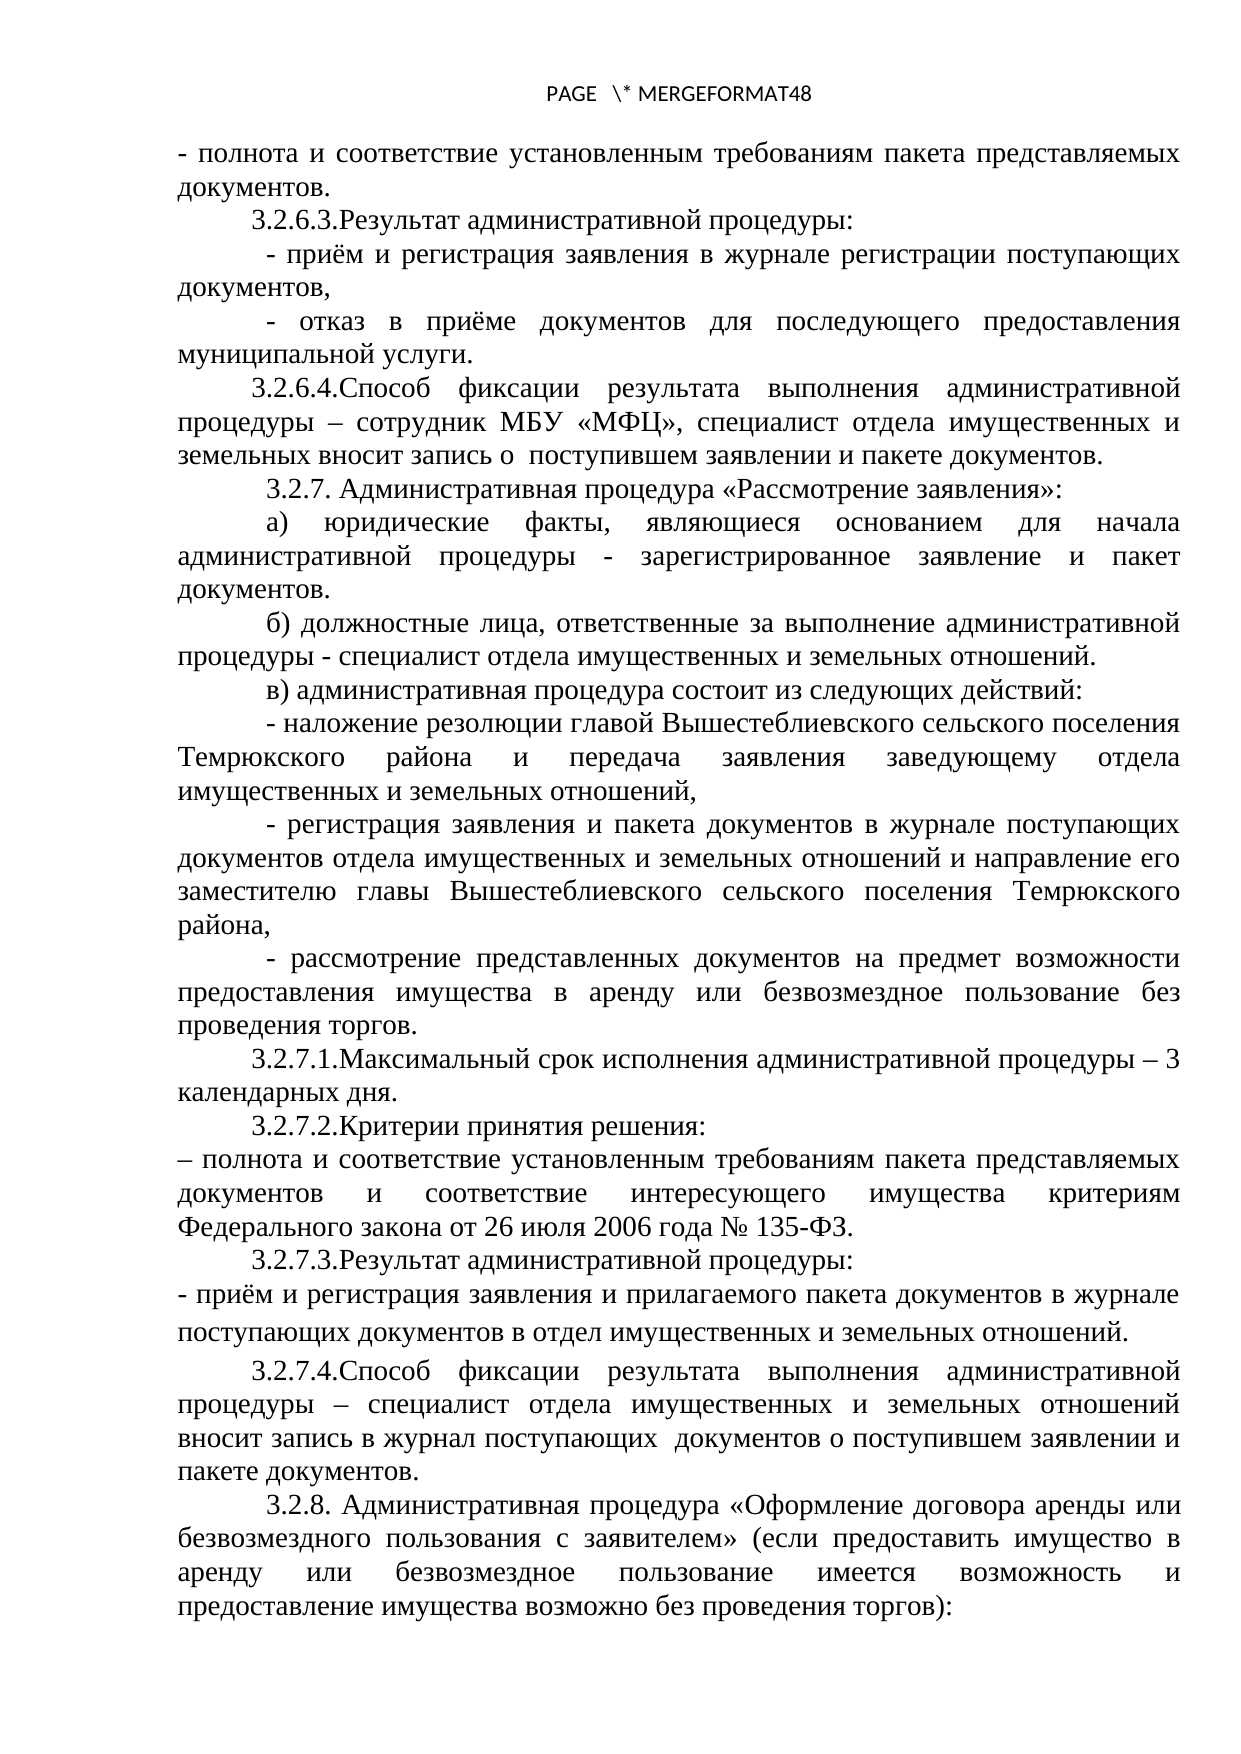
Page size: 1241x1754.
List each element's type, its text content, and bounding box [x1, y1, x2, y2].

text - приём и регистрация заявления и прилагаемого пакета документов в журнале поступающих документов в отдел имущественных и земельных отношений. [177, 1276, 1181, 1348]
text 3.2.6.3.Результат административной процедуры: [177, 202, 1181, 236]
text в) административная процедура состоит из следующих действий: [177, 672, 1181, 706]
text 3.2.7. Административная процедура «Рассмотрение заявления»: [177, 471, 1181, 504]
text – полнота и соответствие установленным требованиям пакета представляемых документов и соответствие интересующего имущества критериям Федерального закона от 26 июля 2006 года № 135-ФЗ. [177, 1142, 1181, 1242]
text б) должностные лица, ответственные за выполнение административной процедуры - специалист отдела имущественных и земельных отношений. [177, 605, 1181, 672]
text - отказ в приёме документов для последующего предоставления муниципальной услуги. [177, 303, 1181, 370]
text - регистрация заявления и пакета документов в журнале поступающих документов отдела имущественных и земельных отношений и направление его заместителю главы Вышестеблиевского сельского поселения Темрюкского района, [177, 806, 1181, 940]
text 3.2.7.1.Максимальный срок исполнения административной процедуры – 3 календарных дня. [177, 1041, 1181, 1108]
text 3.2.7.2.Критерии принятия решения: [177, 1108, 1181, 1142]
text 3.2.8. Административная процедура «Оформление договора аренды или безвозмездного пользования с заявителем» (если предоставить имущество в аренду или безвозмездное пользование имеется возможность и предоставление имущества возможно без проведения торгов): [177, 1487, 1181, 1621]
text 3.2.7.3.Результат административной процедуры: [177, 1242, 1181, 1276]
text - приём и регистрация заявления в журнале регистрации поступающих документов, [177, 236, 1181, 303]
text 3.2.7.4.Способ фиксации результата выполнения административной процедуры – специалист отдела имущественных и земельных отношений вносит запись в журнал поступающих документов о поступившем заявлении и пакете документов. [177, 1353, 1181, 1487]
text 3.2.6.4.Способ фиксации результата выполнения административной процедуры – сотрудник МБУ «МФЦ», специалист отдела имущественных и земельных вносит запись о поступившем заявлении и пакете документов. [177, 370, 1181, 471]
text а) юридические факты, являющиеся основанием для начала административной процедуры - зарегистрированное заявление и пакет документов. [177, 504, 1181, 605]
text - наложение резолюции главой Вышестеблиевского сельского поселения Темрюкского района и передача заявления заведующему отдела имущественных и земельных отношений, [177, 706, 1181, 806]
text - рассмотрение представленных документов на предмет возможности предоставления имущества в аренду или безвозмездное пользование без проведения торгов. [177, 940, 1181, 1041]
text - полнота и соответствие установленным требованиям пакета представляемых документов. [177, 135, 1181, 202]
